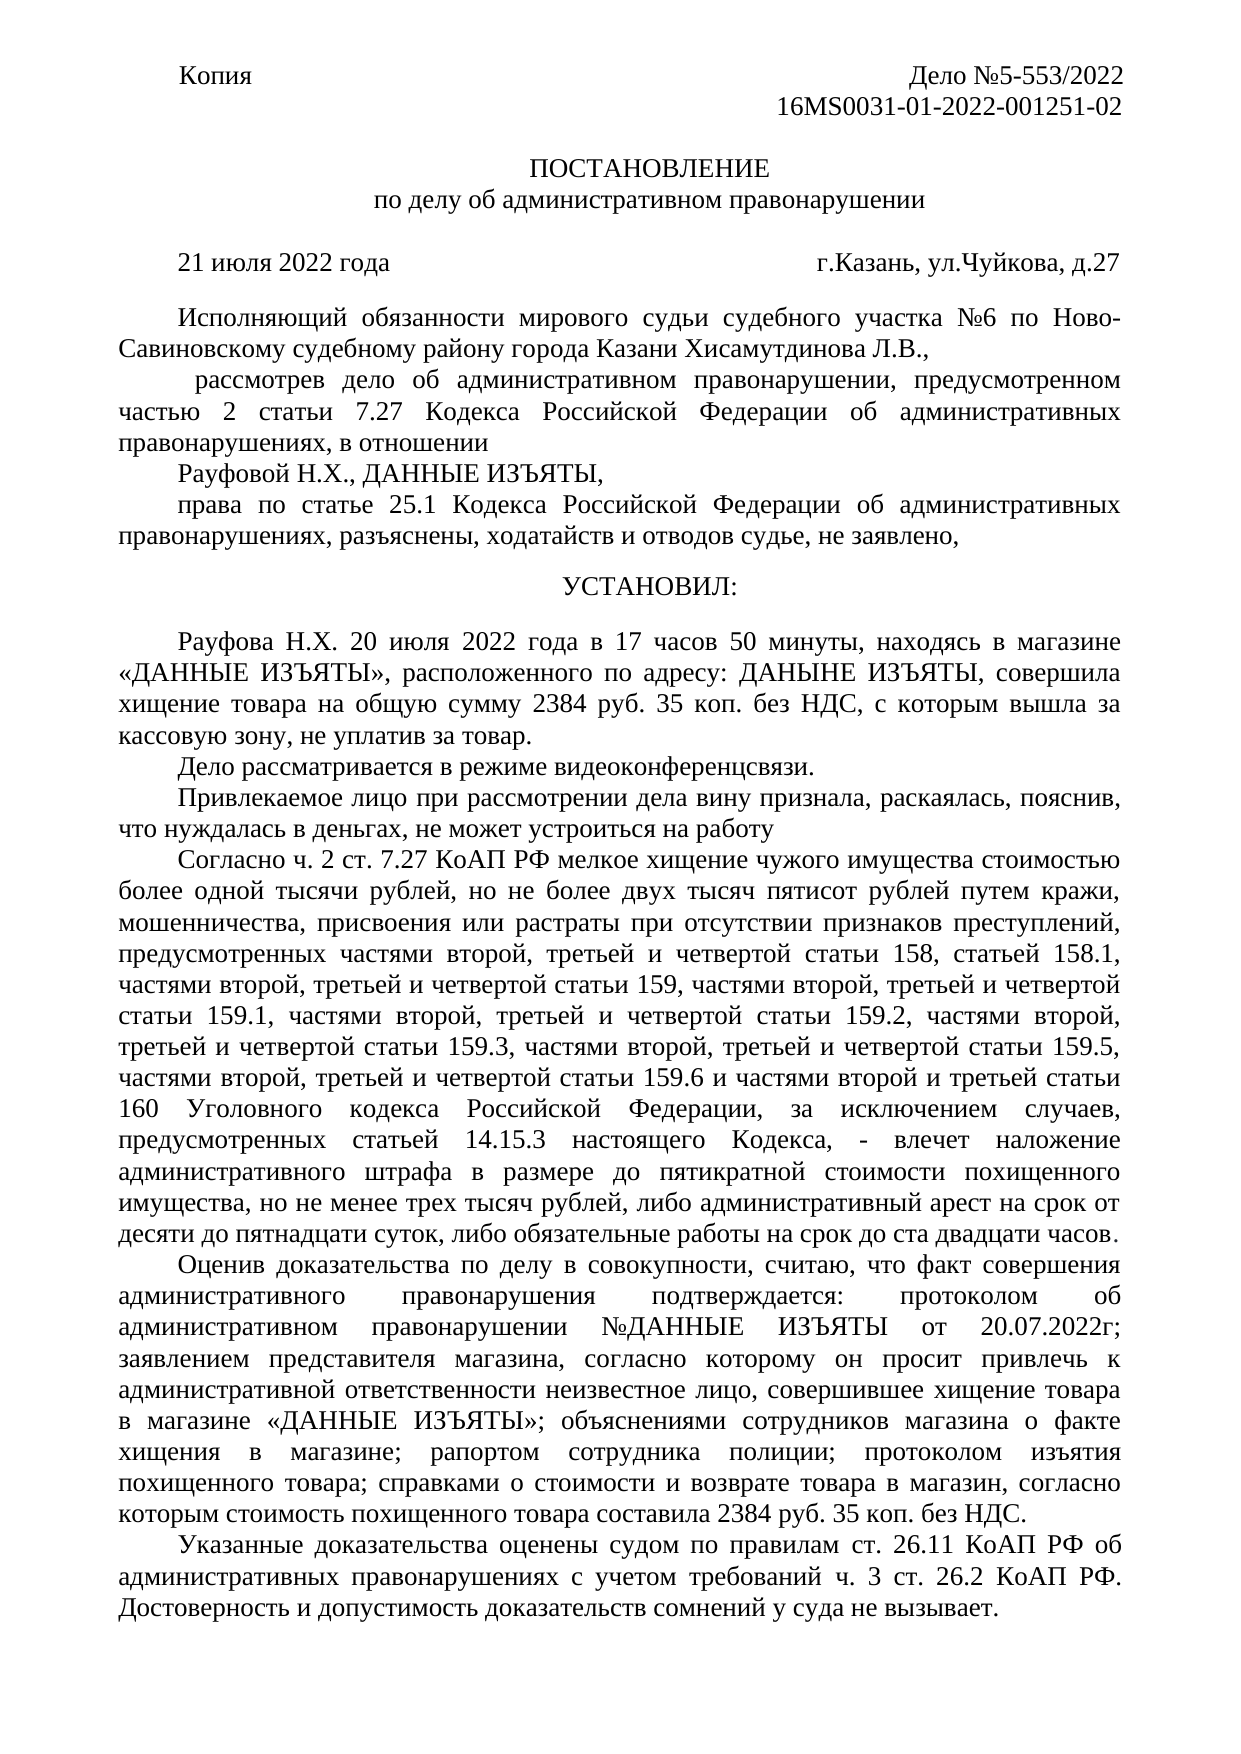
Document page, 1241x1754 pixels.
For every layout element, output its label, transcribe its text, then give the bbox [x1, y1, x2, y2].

text права по статье 25.1 Кодекса Российской Федерации об административных правонарушениях, разъяснены, ходатайств и отводов судье, не заявлено, [118, 488, 1122, 550]
text по делу об административном правонарушении [118, 184, 1122, 215]
subtitle ПОСТАНОВЛЕНИЕ [118, 152, 1122, 184]
text 21 июля 2022 года г.Казань, ул.Чуйкова, д.27 [118, 246, 1122, 277]
text УСТАНОВИЛ: [118, 575, 1122, 600]
text Исполняющий обязанности мирового судьи судебного участка №6 по Ново-Савиновскому судебному району города Казани Хисамутдинова Л.В., [118, 301, 1122, 363]
text Рауфовой Н.Х., ДАННЫЕ ИЗЪЯТЫ, [118, 457, 1122, 488]
text рассмотрев дело об административном правонарушении, предусмотренном частью 2 статьи 7.27 Кодекса Российской Федерации об административных правонарушениях, в отношении [118, 363, 1122, 457]
text 16MS0031-01-2022-001251-02 [118, 90, 1122, 121]
text Рауфова Н.Х. 20 июля 2022 года в 17 часов 50 минуты, находясь в магазине «ДАННЫЕ ИЗЪЯТЫ», расположенного по адресу: ДАНЫНЕ ИЗЪЯТЫ, совершила хищение товара на общую сумму 2384 руб. 35 коп. без НДС, с которым вышла за кассовую зону, не уплатив за товар. [118, 625, 1122, 750]
subtitle Копия Дело №5-553/2022 [118, 59, 1125, 90]
text Дело рассматривается в режиме видеоконференцсвязи. [118, 750, 1122, 781]
text Оценив доказательства по делу в совокупности, считаю, что факт совершения административного правонарушения подтверждается: протоколом об административном правонарушении №ДАННЫЕ ИЗЪЯТЫ от 20.07.2022г; заявлением представителя магазина, согласно которому он просит привлечь к административной ответственности неизвестное лицо, совершившее хищение товара в магазине «ДАННЫЕ ИЗЪЯТЫ»; объяснениями сотрудников магазина о факте хищения в магазине; рапортом сотрудника полиции; протоколом изъятия похищенного товара; справками о стоимости и возврате товара в магазин, согласно которым стоимость похищенного товара составила 2384 руб. 35 коп. без НДС. [118, 1248, 1122, 1528]
text Указанные доказательства оценены судом по правилам ст. 26.11 КоАП РФ об административных правонарушениях с учетом требований ч. 3 ст. 26.2 КоАП РФ. Достоверность и допустимость доказательств сомнений у суда не вызывает. [118, 1528, 1122, 1622]
text Привлекаемое лицо при рассмотрении дела вину признала, раскаялась, пояснив, что нуждалась в деньгах, не может устроиться на работу [118, 781, 1122, 843]
text Согласно ч. 2 ст. 7.27 КоАП РФ мелкое хищение чужого имущества стоимостью более одной тысячи рублей, но не более двух тысяч пятисот рублей путем кражи, мошенничества, присвоения или растраты при отсутствии признаков преступлений, предусмотренных частями второй, третьей и четвертой статьи 158, статьей 158.1, частями второй, третьей и четвертой статьи 159, частями второй, третьей и четвертой статьи 159.1, частями второй, третьей и четвертой статьи 159.2, частями второй, третьей и четвертой статьи 159.3, частями второй, третьей и четвертой статьи 159.5, частями второй, третьей и четвертой статьи 159.6 и частями второй и третьей статьи 160 Уголовного кодекса Российской Федерации, за исключением случаев, предусмотренных статьей 14.15.3 настоящего Кодекса, - влечет наложение административного штрафа в размере до пятикратной стоимости похищенного имущества, но не менее трех тысяч рублей, либо административный арест на срок от десяти до пятнадцати суток, либо обязательные работы на срок до ста двадцати часов. [118, 843, 1122, 1248]
